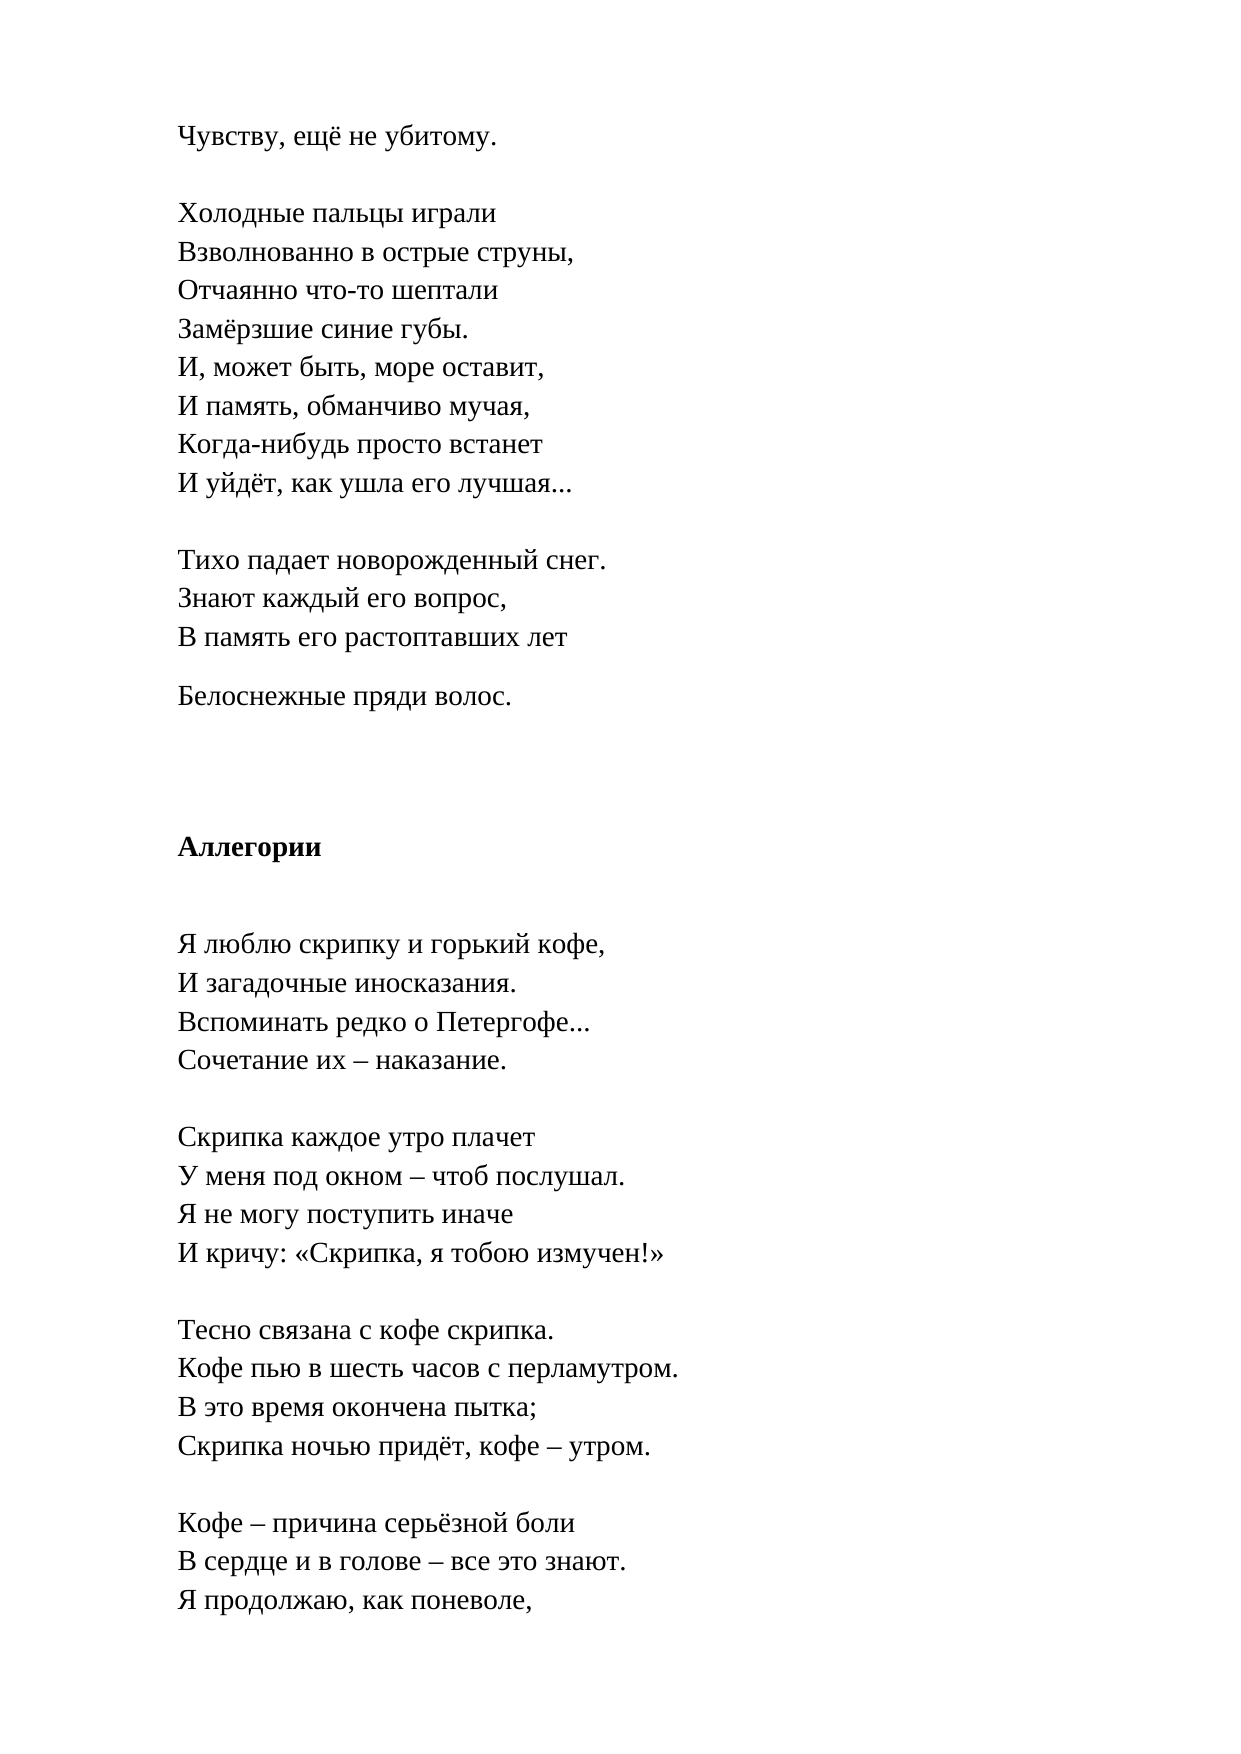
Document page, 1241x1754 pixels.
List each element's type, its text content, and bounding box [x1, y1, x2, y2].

text Белоснежные пряди волос. [177, 678, 1152, 744]
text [177, 888, 1152, 1615]
text Аллегории [177, 829, 1152, 862]
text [177, 118, 1152, 653]
